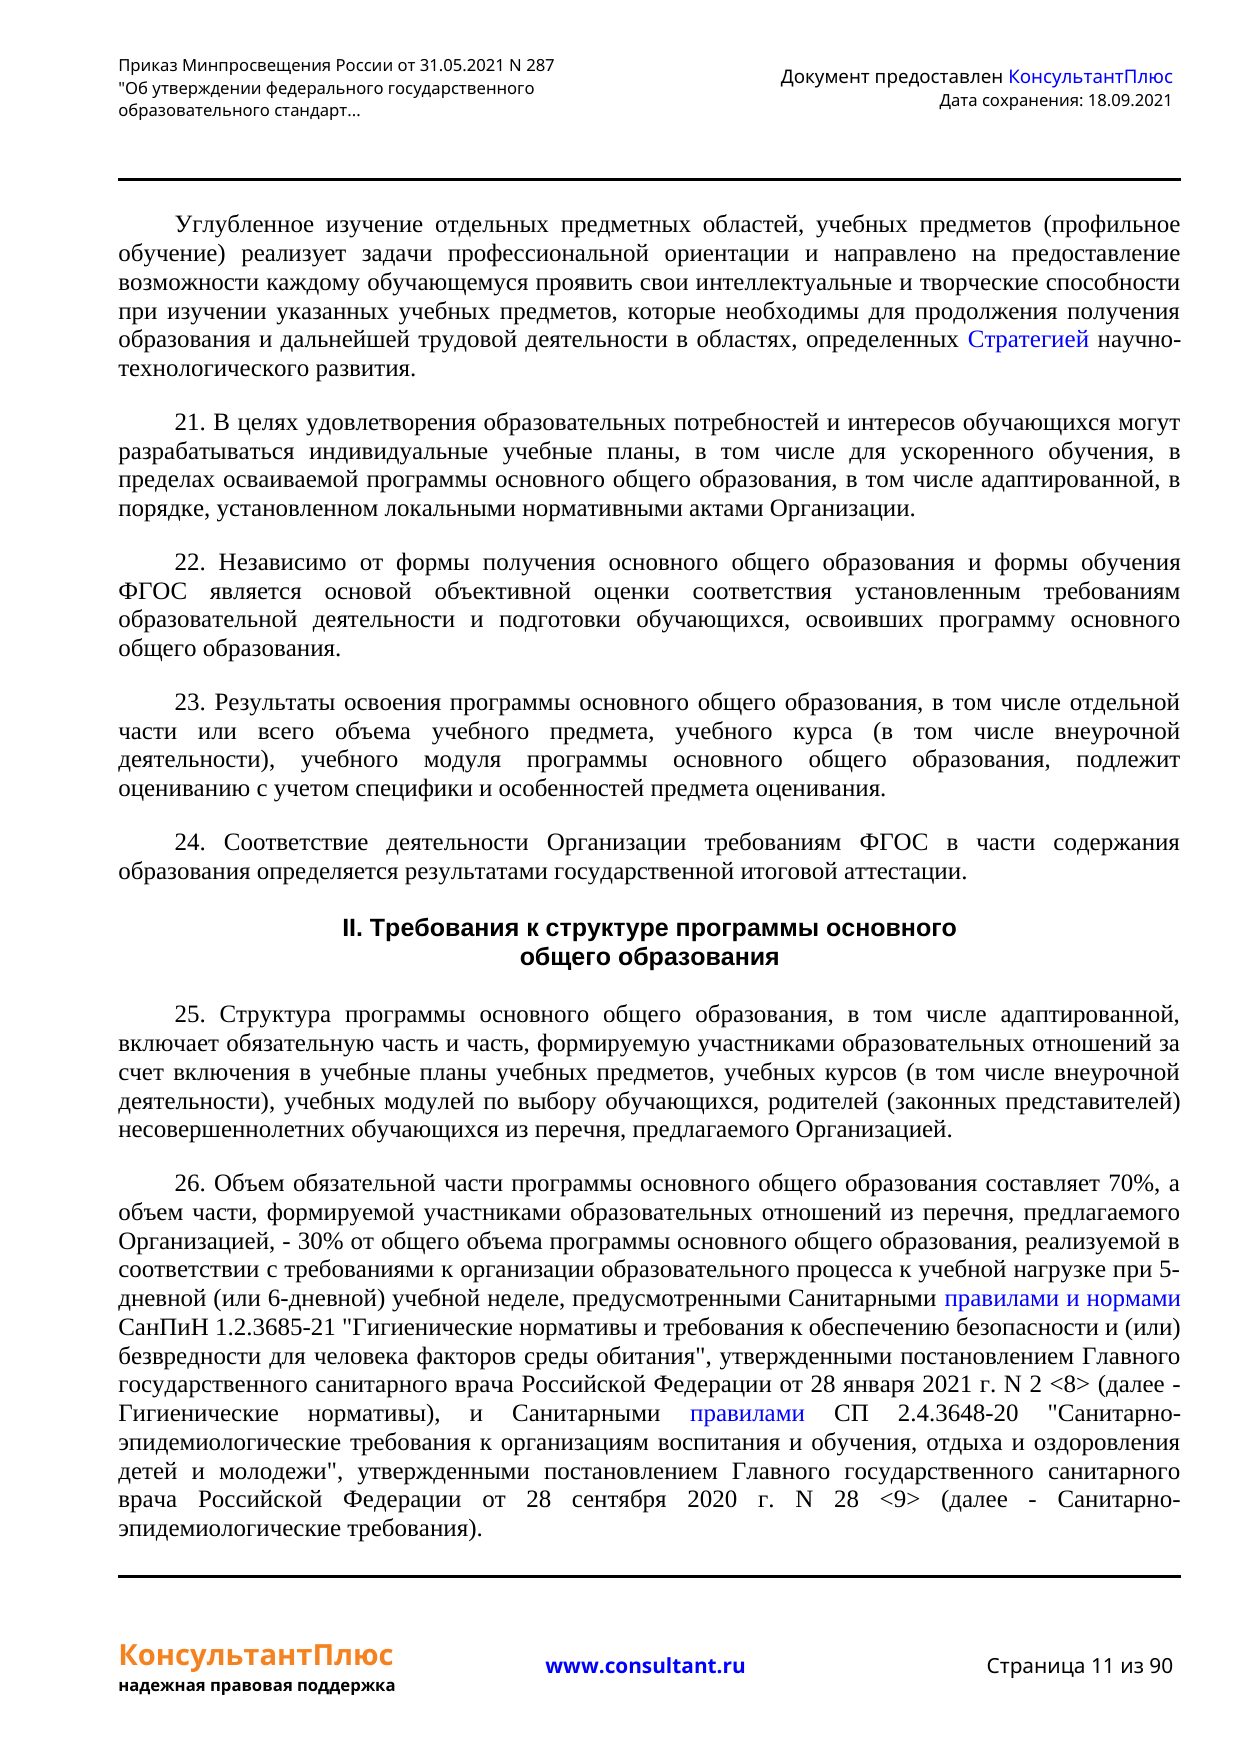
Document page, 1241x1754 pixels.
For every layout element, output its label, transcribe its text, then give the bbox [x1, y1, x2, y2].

text 25. Структура программы основного общего образования, в том числе адаптированной, включает обязательную часть и часть, формируемую участниками образовательных отношений за счет включения в учебные планы учебных предметов, учебных курсов (в том числе внеурочной деятельности), учебных модулей по выбору обучающихся, родителей (законных представителей) несовершеннолетних обучающихся из перечня, предлагаемого Организацией. [118, 999, 1181, 1143]
text Углубленное изучение отдельных предметных областей, учебных предметов (профильное обучение) реализует задачи профессиональной ориентации и направлено на предоставление возможности каждому обучающемуся проявить свои интеллектуальные и творческие способности при изучении указанных учебных предметов, которые необходимы для продолжения получения образования и дальнейшей трудовой деятельности в областях, определенных Стратегией научно-технологического развития. [118, 209, 1181, 382]
text 22. Независимо от формы получения основного общего образования и формы обучения ФГОС является основой объективной оценки соответствия установленным требованиям образовательной деятельности и подготовки обучающихся, освоивших программу основного общего образования. [118, 547, 1181, 662]
text 26. Объем обязательной части программы основного общего образования составляет 70%, а объем части, формируемой участниками образовательных отношений из перечня, предлагаемого Организацией, - 30% от общего объема программы основного общего образования, реализуемой в соответствии с требованиями к организации образовательного процесса к учебной нагрузке при 5-дневной (или 6-дневной) учебной неделе, предусмотренными Санитарными правилами и нормами СанПиН 1.2.3685-21 "Гигиенические нормативы и требования к обеспечению безопасности и (или) безвредности для человека факторов среды обитания", утвержденными постановлением Главного государственного санитарного врача Российской Федерации от 28 января 2021 г. N 2 <8> (далее - Гигиенические нормативы), и Санитарными правилами СП 2.4.3648-20 "Санитарно-эпидемиологические требования к организациям воспитания и обучения, отдыха и оздоровления детей и молодежи", утвержденными постановлением Главного государственного санитарного врача Российской Федерации от 28 сентября 2020 г. N 28 <9> (далее - Санитарно-эпидемиологические требования). [118, 1168, 1181, 1542]
text 23. Результаты освоения программы основного общего образования, в том числе отдельной части или всего объема учебного предмета, учебного курса (в том числе внеурочной деятельности), учебного модуля программы основного общего образования, подлежит оцениванию с учетом специфики и особенностей предмета оценивания. [118, 687, 1181, 802]
title II. Требования к структуре программы основного [118, 913, 1181, 942]
title общего образования [118, 942, 1181, 971]
text 21. В целях удовлетворения образовательных потребностей и интересов обучающихся могут разрабатываться индивидуальные учебные планы, в том числе для ускоренного обучения, в пределах осваиваемой программы основного общего образования, в том числе адаптированной, в порядке, установленном локальными нормативными актами Организации. [118, 407, 1181, 522]
text 24. Соответствие деятельности Организации требованиям ФГОС в части содержания образования определяется результатами государственной итоговой аттестации. [118, 827, 1181, 884]
